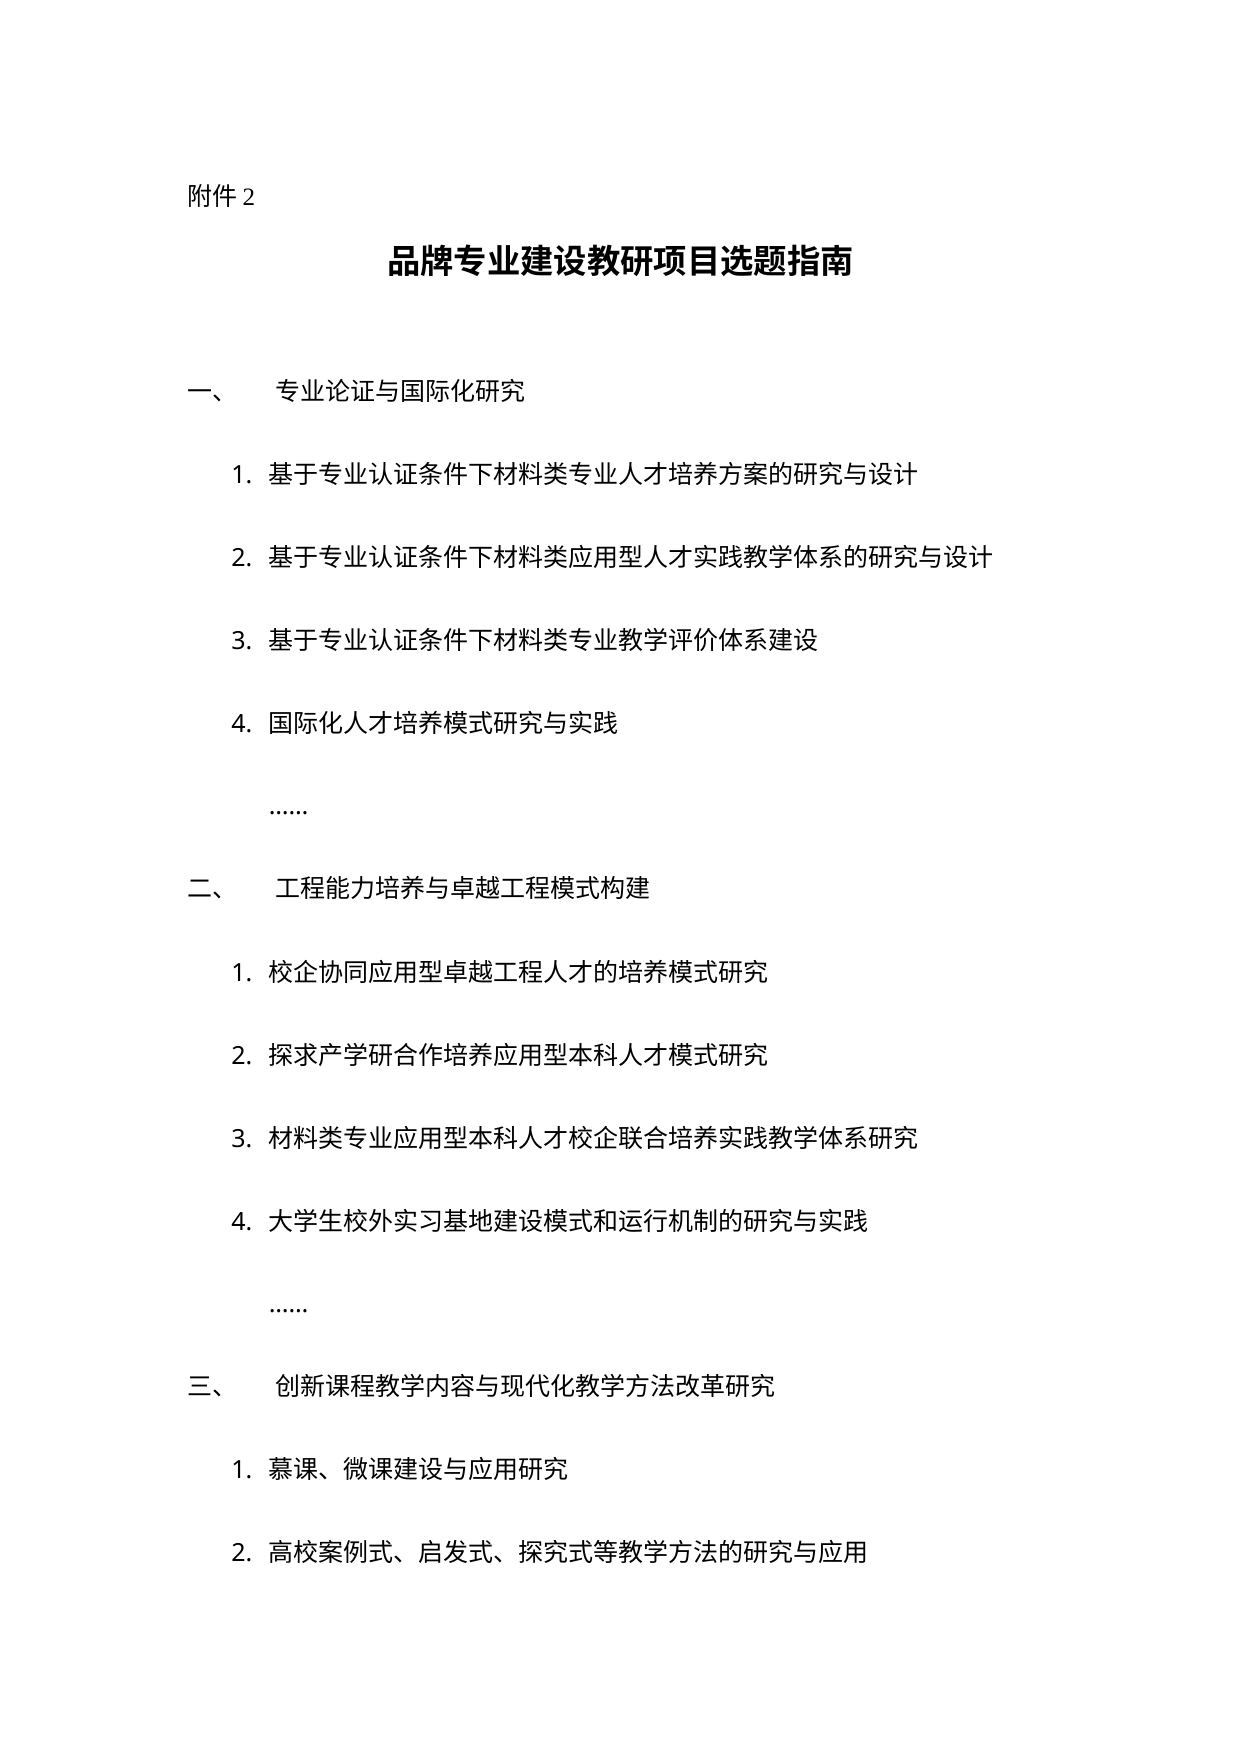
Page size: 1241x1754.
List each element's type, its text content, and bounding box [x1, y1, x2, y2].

list 探求产学研合作培养应用型本科人才模式研究 [231, 1021, 1053, 1086]
list 创新课程教学内容与现代化教学方法改革研究 [187, 1352, 1053, 1417]
list 基于专业认证条件下材料类专业人才培养方案的研究与设计 [231, 440, 1053, 505]
list 高校案例式、启发式、探究式等教学方法的研究与应用 [231, 1518, 1053, 1583]
text 品牌专业建设教研项目选题指南 [187, 227, 1053, 292]
list 国际化人才培养模式研究与实践 [231, 689, 1053, 754]
list 专业论证与国际化研究 [187, 357, 1053, 422]
list 基于专业认证条件下材料类应用型人才实践教学体系的研究与设计 [231, 523, 1053, 588]
text 附件2 [187, 162, 1053, 227]
list 大学生校外实习基地建设模式和运行机制的研究与实践 [231, 1187, 1053, 1252]
list 校企协同应用型卓越工程人才的培养模式研究 [231, 938, 1053, 1003]
list …… [269, 1270, 1053, 1335]
list 工程能力培养与卓越工程模式构建 [187, 854, 1053, 919]
list 材料类专业应用型本科人才校企联合培养实践教学体系研究 [231, 1104, 1053, 1169]
list …… [269, 773, 1053, 838]
list 慕课、微课建设与应用研究 [231, 1435, 1053, 1500]
list 基于专业认证条件下材料类专业教学评价体系建设 [231, 606, 1053, 671]
